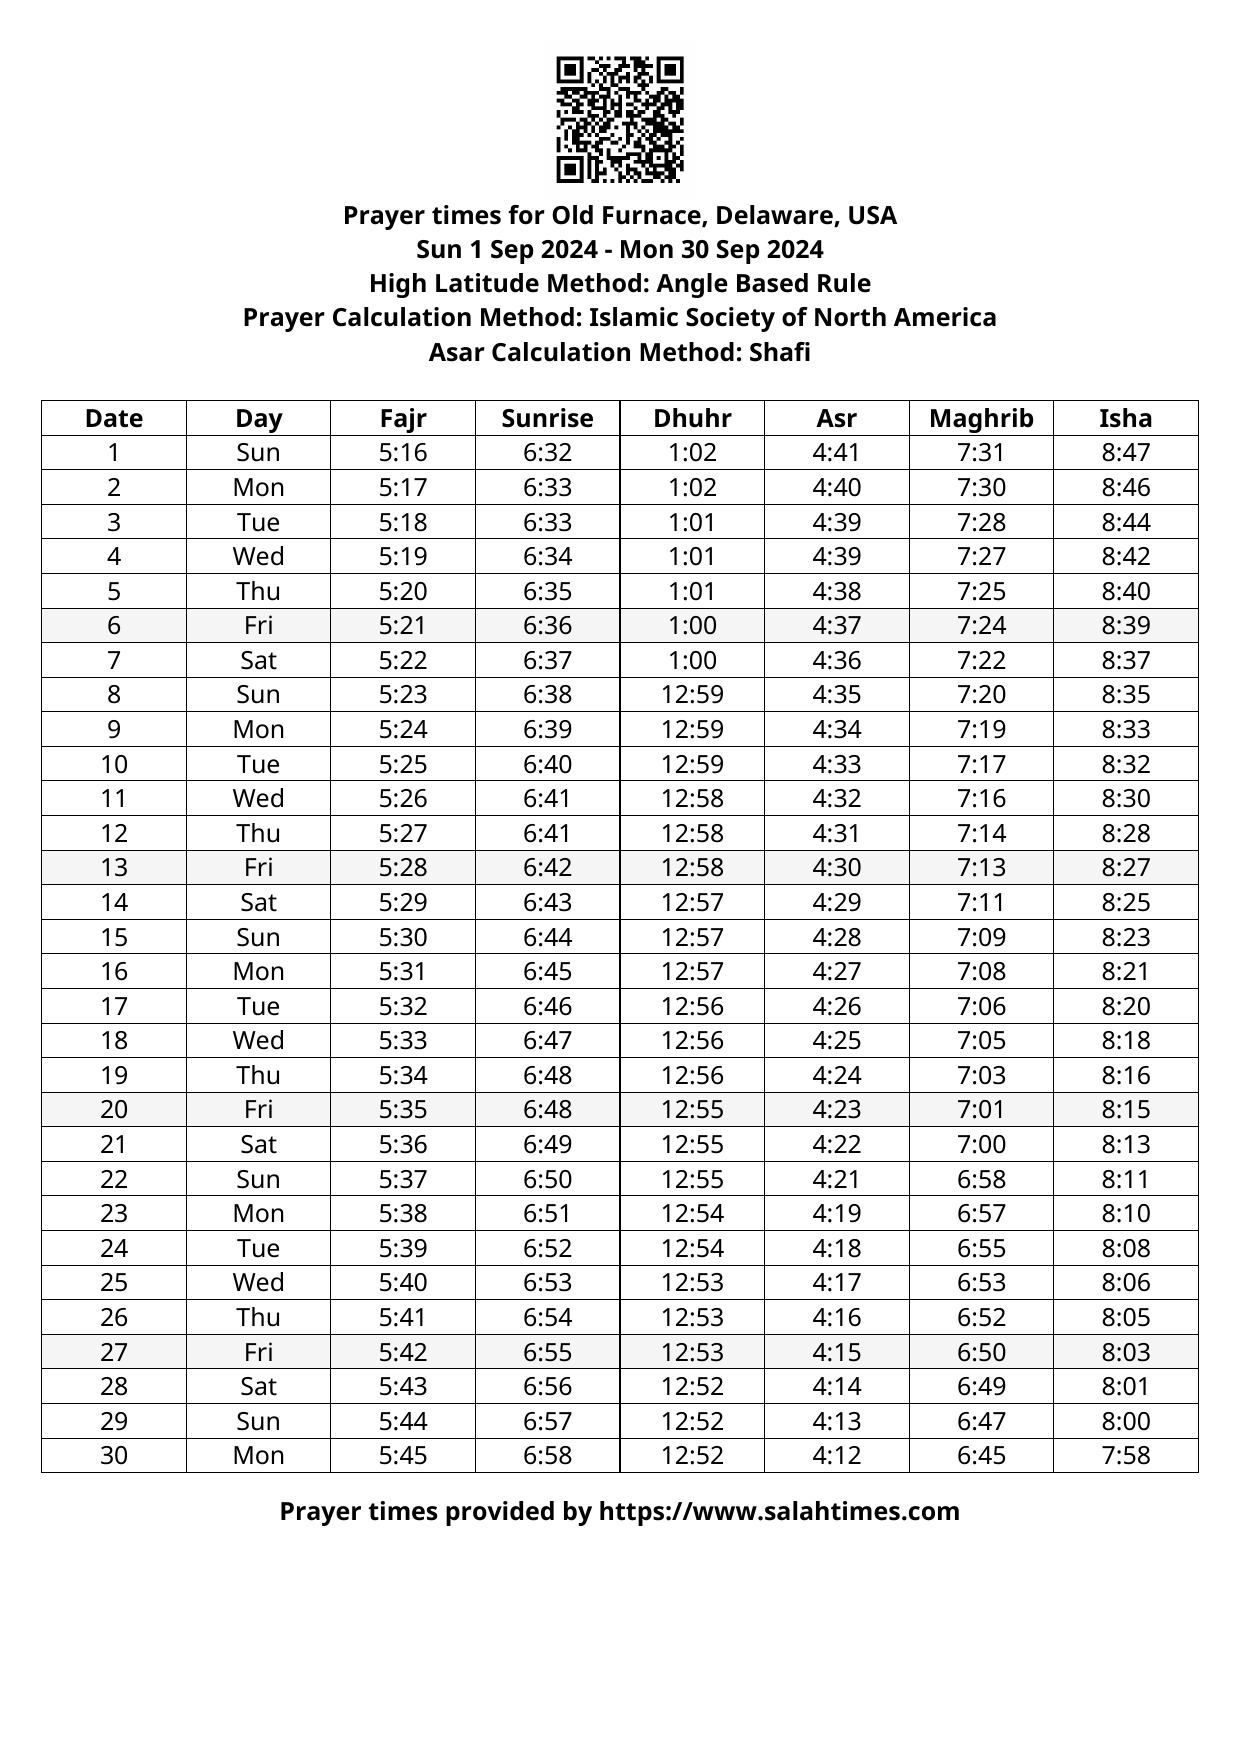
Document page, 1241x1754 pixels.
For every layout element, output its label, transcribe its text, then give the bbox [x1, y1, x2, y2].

table_cell Mon [187, 470, 330, 504]
table_cell 5:40 [331, 1266, 475, 1299]
table_cell Wed [187, 1266, 330, 1299]
table_cell 6:53 [476, 1266, 619, 1299]
table_cell 4:26 [765, 989, 909, 1022]
table_cell 5:35 [331, 1093, 475, 1126]
table_cell Sat [187, 1369, 330, 1403]
table_cell 8:37 [1054, 643, 1198, 677]
table_cell 5:31 [331, 954, 475, 988]
table_cell 5:42 [331, 1335, 475, 1368]
table_cell 6:55 [476, 1335, 619, 1368]
table_cell 12:58 [621, 851, 764, 884]
table_cell 12:54 [621, 1196, 764, 1230]
table_cell 12:58 [621, 816, 764, 849]
table_cell 13 [42, 851, 186, 884]
table_cell Sun [187, 920, 330, 953]
table_cell 1 [42, 436, 186, 469]
table_cell 7:28 [910, 505, 1053, 538]
table_cell 4:16 [765, 1300, 909, 1334]
text Prayer times for Old Furnace, Delaware, USA [42, 198, 1198, 232]
table_cell 4:38 [765, 574, 909, 607]
table_cell 8 [42, 678, 186, 711]
table_cell 12:53 [621, 1300, 764, 1334]
table_cell 1:00 [621, 609, 764, 642]
table_cell 8:25 [1054, 885, 1198, 919]
table_cell 4:25 [765, 1024, 909, 1057]
table_cell 5:33 [331, 1024, 475, 1057]
table_cell 7:58 [1054, 1439, 1198, 1472]
table_cell 12:59 [621, 747, 764, 780]
table_cell 5:27 [331, 816, 475, 849]
table_cell Sun [187, 678, 330, 711]
table_cell 14 [42, 885, 186, 919]
table_cell Thu [187, 574, 330, 607]
table_cell 12:55 [621, 1127, 764, 1161]
table_cell Fri [187, 609, 330, 642]
table_cell 6:46 [476, 989, 619, 1022]
table_cell 12:58 [621, 781, 764, 815]
table_cell 6:48 [476, 1093, 619, 1126]
table_cell 7:22 [910, 643, 1053, 677]
table_cell 7:20 [910, 678, 1053, 711]
table_cell 12:59 [621, 678, 764, 711]
table_cell 5:43 [331, 1369, 475, 1403]
table_cell 7:11 [910, 885, 1053, 919]
table_cell 7:30 [910, 470, 1053, 504]
table_cell 30 [42, 1439, 186, 1472]
table_cell 4:17 [765, 1266, 909, 1299]
table_cell 1:02 [621, 436, 764, 469]
table_cell 6:35 [476, 574, 619, 607]
table_cell 27 [42, 1335, 186, 1368]
table_cell 23 [42, 1196, 186, 1230]
table_cell 4:18 [765, 1231, 909, 1264]
table_cell 6:49 [476, 1127, 619, 1161]
table_header Fajr [331, 401, 475, 434]
table_cell 4:27 [765, 954, 909, 988]
table_header Isha [1054, 401, 1198, 434]
table_cell 5:37 [331, 1162, 475, 1195]
table_cell Mon [187, 712, 330, 746]
table_cell 5:22 [331, 643, 475, 677]
table_cell 19 [42, 1058, 186, 1092]
table_cell 9 [42, 712, 186, 746]
table_cell 4:28 [765, 920, 909, 953]
table_cell 4:35 [765, 678, 909, 711]
table_cell 6:57 [910, 1196, 1053, 1230]
table_cell 8:01 [1054, 1369, 1198, 1403]
table_cell Tue [187, 1231, 330, 1264]
table_cell Sat [187, 643, 330, 677]
table_cell 6:58 [476, 1439, 619, 1472]
table_cell 4:39 [765, 505, 909, 538]
table_cell 7:25 [910, 574, 1053, 607]
table_cell Tue [187, 505, 330, 538]
table_cell 5:28 [331, 851, 475, 884]
table_cell 4:19 [765, 1196, 909, 1230]
table_cell 16 [42, 954, 186, 988]
table_cell 5:30 [331, 920, 475, 953]
table_header Asr [765, 401, 909, 434]
table_cell 6:38 [476, 678, 619, 711]
table_cell 6:53 [910, 1266, 1053, 1299]
table_cell 8:39 [1054, 609, 1198, 642]
table_cell 8:27 [1054, 851, 1198, 884]
table_cell 12:52 [621, 1369, 764, 1403]
table_cell 6:36 [476, 609, 619, 642]
table_cell Thu [187, 1058, 330, 1092]
table_cell Tue [187, 747, 330, 780]
table_cell 8:47 [1054, 436, 1198, 469]
table_cell 12:59 [621, 712, 764, 746]
text Asar Calculation Method: Shafi [42, 334, 1198, 368]
table_cell Mon [187, 1196, 330, 1230]
table_cell 4:33 [765, 747, 909, 780]
table_cell 12:57 [621, 954, 764, 988]
table_cell 5:34 [331, 1058, 475, 1092]
table_cell 6:54 [476, 1300, 619, 1334]
table_cell 12:57 [621, 920, 764, 953]
table_cell 7:13 [910, 851, 1053, 884]
table_cell Wed [187, 539, 330, 573]
table_cell 12:53 [621, 1266, 764, 1299]
table_cell 4:31 [765, 816, 909, 849]
table_cell 7:03 [910, 1058, 1053, 1092]
table_cell 5:26 [331, 781, 475, 815]
table_cell 4:41 [765, 436, 909, 469]
table_cell 6 [42, 609, 186, 642]
table_cell 7:31 [910, 436, 1053, 469]
table_cell Thu [187, 816, 330, 849]
table_cell 21 [42, 1127, 186, 1161]
table_cell 5:24 [331, 712, 475, 746]
table_cell 6:52 [476, 1231, 619, 1264]
table_cell 6:49 [910, 1369, 1053, 1403]
table_cell 6:39 [476, 712, 619, 746]
table_cell 4:39 [765, 539, 909, 573]
table_header Date [42, 401, 186, 434]
text Prayer times provided by https://www.salahtimes.com [42, 1494, 1198, 1528]
table_cell 24 [42, 1231, 186, 1264]
table_cell Fri [187, 1335, 330, 1368]
picture [542, 41, 699, 198]
table_cell 8:21 [1054, 954, 1198, 988]
table_cell 7:17 [910, 747, 1053, 780]
table_cell 8:40 [1054, 574, 1198, 607]
table_cell 28 [42, 1369, 186, 1403]
table_cell 12:56 [621, 1024, 764, 1057]
table_cell 8:42 [1054, 539, 1198, 573]
table_cell 4:12 [765, 1439, 909, 1472]
table_header Maghrib [910, 401, 1053, 434]
table_cell 6:43 [476, 885, 619, 919]
table_cell 6:47 [476, 1024, 619, 1057]
table_cell 5:18 [331, 505, 475, 538]
table_cell 4:24 [765, 1058, 909, 1092]
table_cell 12:55 [621, 1093, 764, 1126]
table_cell 6:56 [476, 1369, 619, 1403]
table_cell 8:33 [1054, 712, 1198, 746]
table_cell Mon [187, 954, 330, 988]
table_cell 12:56 [621, 1058, 764, 1092]
table_cell Sat [187, 1127, 330, 1161]
table_cell 8:08 [1054, 1231, 1198, 1264]
table_cell Sun [187, 1162, 330, 1195]
table_cell 4:34 [765, 712, 909, 746]
table_cell 7:05 [910, 1024, 1053, 1057]
table_cell 10 [42, 747, 186, 780]
text High Latitude Method: Angle Based Rule [42, 266, 1198, 300]
table_cell 26 [42, 1300, 186, 1334]
table_cell 25 [42, 1266, 186, 1299]
table_cell 8:46 [1054, 470, 1198, 504]
table_cell 6:45 [476, 954, 619, 988]
table_cell 3 [42, 505, 186, 538]
table_header Sunrise [476, 401, 619, 434]
table_cell 5:32 [331, 989, 475, 1022]
table_cell 7:27 [910, 539, 1053, 573]
table_cell 6:42 [476, 851, 619, 884]
table_cell 4:14 [765, 1369, 909, 1403]
table_cell Wed [187, 1024, 330, 1057]
table_cell 6:44 [476, 920, 619, 953]
table_cell 12:57 [621, 885, 764, 919]
table_cell 1:01 [621, 574, 764, 607]
table_cell 8:03 [1054, 1335, 1198, 1368]
table_cell 6:58 [910, 1162, 1053, 1195]
table_cell 6:47 [910, 1404, 1053, 1437]
table_cell Thu [187, 1300, 330, 1334]
table_cell 6:33 [476, 505, 619, 538]
table_cell Tue [187, 989, 330, 1022]
table_cell 8:35 [1054, 678, 1198, 711]
table_cell Sun [187, 436, 330, 469]
table_cell 8:18 [1054, 1024, 1198, 1057]
table_cell 17 [42, 989, 186, 1022]
table_cell 8:10 [1054, 1196, 1198, 1230]
table_cell 5:17 [331, 470, 475, 504]
table_cell 8:00 [1054, 1404, 1198, 1437]
table_cell 5:25 [331, 747, 475, 780]
table_cell 8:13 [1054, 1127, 1198, 1161]
table_cell 8:20 [1054, 989, 1198, 1022]
table_cell Mon [187, 1439, 330, 1472]
table_cell 5:23 [331, 678, 475, 711]
table_cell 4:22 [765, 1127, 909, 1161]
table_cell 12:54 [621, 1231, 764, 1264]
table_cell 6:32 [476, 436, 619, 469]
table_cell 5:19 [331, 539, 475, 573]
table_cell 12:52 [621, 1439, 764, 1472]
table_cell Fri [187, 851, 330, 884]
table_cell 4:36 [765, 643, 909, 677]
table_cell 7:14 [910, 816, 1053, 849]
table_cell 6:40 [476, 747, 619, 780]
table_cell 7:01 [910, 1093, 1053, 1126]
table_cell 8:16 [1054, 1058, 1198, 1092]
table_cell 5:45 [331, 1439, 475, 1472]
table_cell Sat [187, 885, 330, 919]
table_cell 5:36 [331, 1127, 475, 1161]
table_cell 4:30 [765, 851, 909, 884]
table_cell 7 [42, 643, 186, 677]
table_cell 1:00 [621, 643, 764, 677]
table_cell 6:57 [476, 1404, 619, 1437]
table_cell 6:52 [910, 1300, 1053, 1334]
table_cell 6:34 [476, 539, 619, 573]
table_cell 5:29 [331, 885, 475, 919]
table_cell 1:02 [621, 470, 764, 504]
table_cell 4:15 [765, 1335, 909, 1368]
table_cell 5:39 [331, 1231, 475, 1264]
table_cell 4:32 [765, 781, 909, 815]
table_cell 20 [42, 1093, 186, 1126]
table_cell 8:11 [1054, 1162, 1198, 1195]
table_cell 12:55 [621, 1162, 764, 1195]
table_cell 15 [42, 920, 186, 953]
table_cell 6:55 [910, 1231, 1053, 1264]
table_cell 6:41 [476, 816, 619, 849]
table_cell 6:45 [910, 1439, 1053, 1472]
table_header Day [187, 401, 330, 434]
table_cell 7:08 [910, 954, 1053, 988]
table_cell 5:20 [331, 574, 475, 607]
table_cell 6:41 [476, 781, 619, 815]
table_cell 7:24 [910, 609, 1053, 642]
table_cell 8:06 [1054, 1266, 1198, 1299]
table_header Dhuhr [621, 401, 764, 434]
table_cell Fri [187, 1093, 330, 1126]
table_cell 8:28 [1054, 816, 1198, 849]
table_cell 1:01 [621, 539, 764, 573]
table_cell 7:09 [910, 920, 1053, 953]
table_cell 6:51 [476, 1196, 619, 1230]
table_cell 12:56 [621, 989, 764, 1022]
table_cell 4:23 [765, 1093, 909, 1126]
text Sun 1 Sep 2024 - Mon 30 Sep 2024 [42, 232, 1198, 266]
table_cell 4:37 [765, 609, 909, 642]
table_cell 7:19 [910, 712, 1053, 746]
table_cell 5:16 [331, 436, 475, 469]
table_cell 8:23 [1054, 920, 1198, 953]
table_cell 4 [42, 539, 186, 573]
table_cell 7:06 [910, 989, 1053, 1022]
table_cell 5:41 [331, 1300, 475, 1334]
table_cell 7:00 [910, 1127, 1053, 1161]
table_cell 7:16 [910, 781, 1053, 815]
table_cell 6:37 [476, 643, 619, 677]
table_cell 4:40 [765, 470, 909, 504]
table_cell 18 [42, 1024, 186, 1057]
table_cell 6:50 [910, 1335, 1053, 1368]
table_cell 12 [42, 816, 186, 849]
table_cell 4:21 [765, 1162, 909, 1195]
table_cell 2 [42, 470, 186, 504]
table_cell Sun [187, 1404, 330, 1437]
table_cell 22 [42, 1162, 186, 1195]
table_cell 6:33 [476, 470, 619, 504]
table_cell Wed [187, 781, 330, 815]
table_cell 8:15 [1054, 1093, 1198, 1126]
table_cell 8:44 [1054, 505, 1198, 538]
table_cell 5:44 [331, 1404, 475, 1437]
table_cell 29 [42, 1404, 186, 1437]
table_cell 4:29 [765, 885, 909, 919]
table_cell 5:21 [331, 609, 475, 642]
table_cell 4:13 [765, 1404, 909, 1437]
table_cell 12:53 [621, 1335, 764, 1368]
table_cell 5:38 [331, 1196, 475, 1230]
table_cell 11 [42, 781, 186, 815]
table_cell 8:32 [1054, 747, 1198, 780]
table_cell 6:48 [476, 1058, 619, 1092]
table_cell 12:52 [621, 1404, 764, 1437]
table_cell 8:05 [1054, 1300, 1198, 1334]
table_cell 5 [42, 574, 186, 607]
table_cell 6:50 [476, 1162, 619, 1195]
table_cell 8:30 [1054, 781, 1198, 815]
table_cell 1:01 [621, 505, 764, 538]
text Prayer Calculation Method: Islamic Society of North America [42, 300, 1198, 334]
